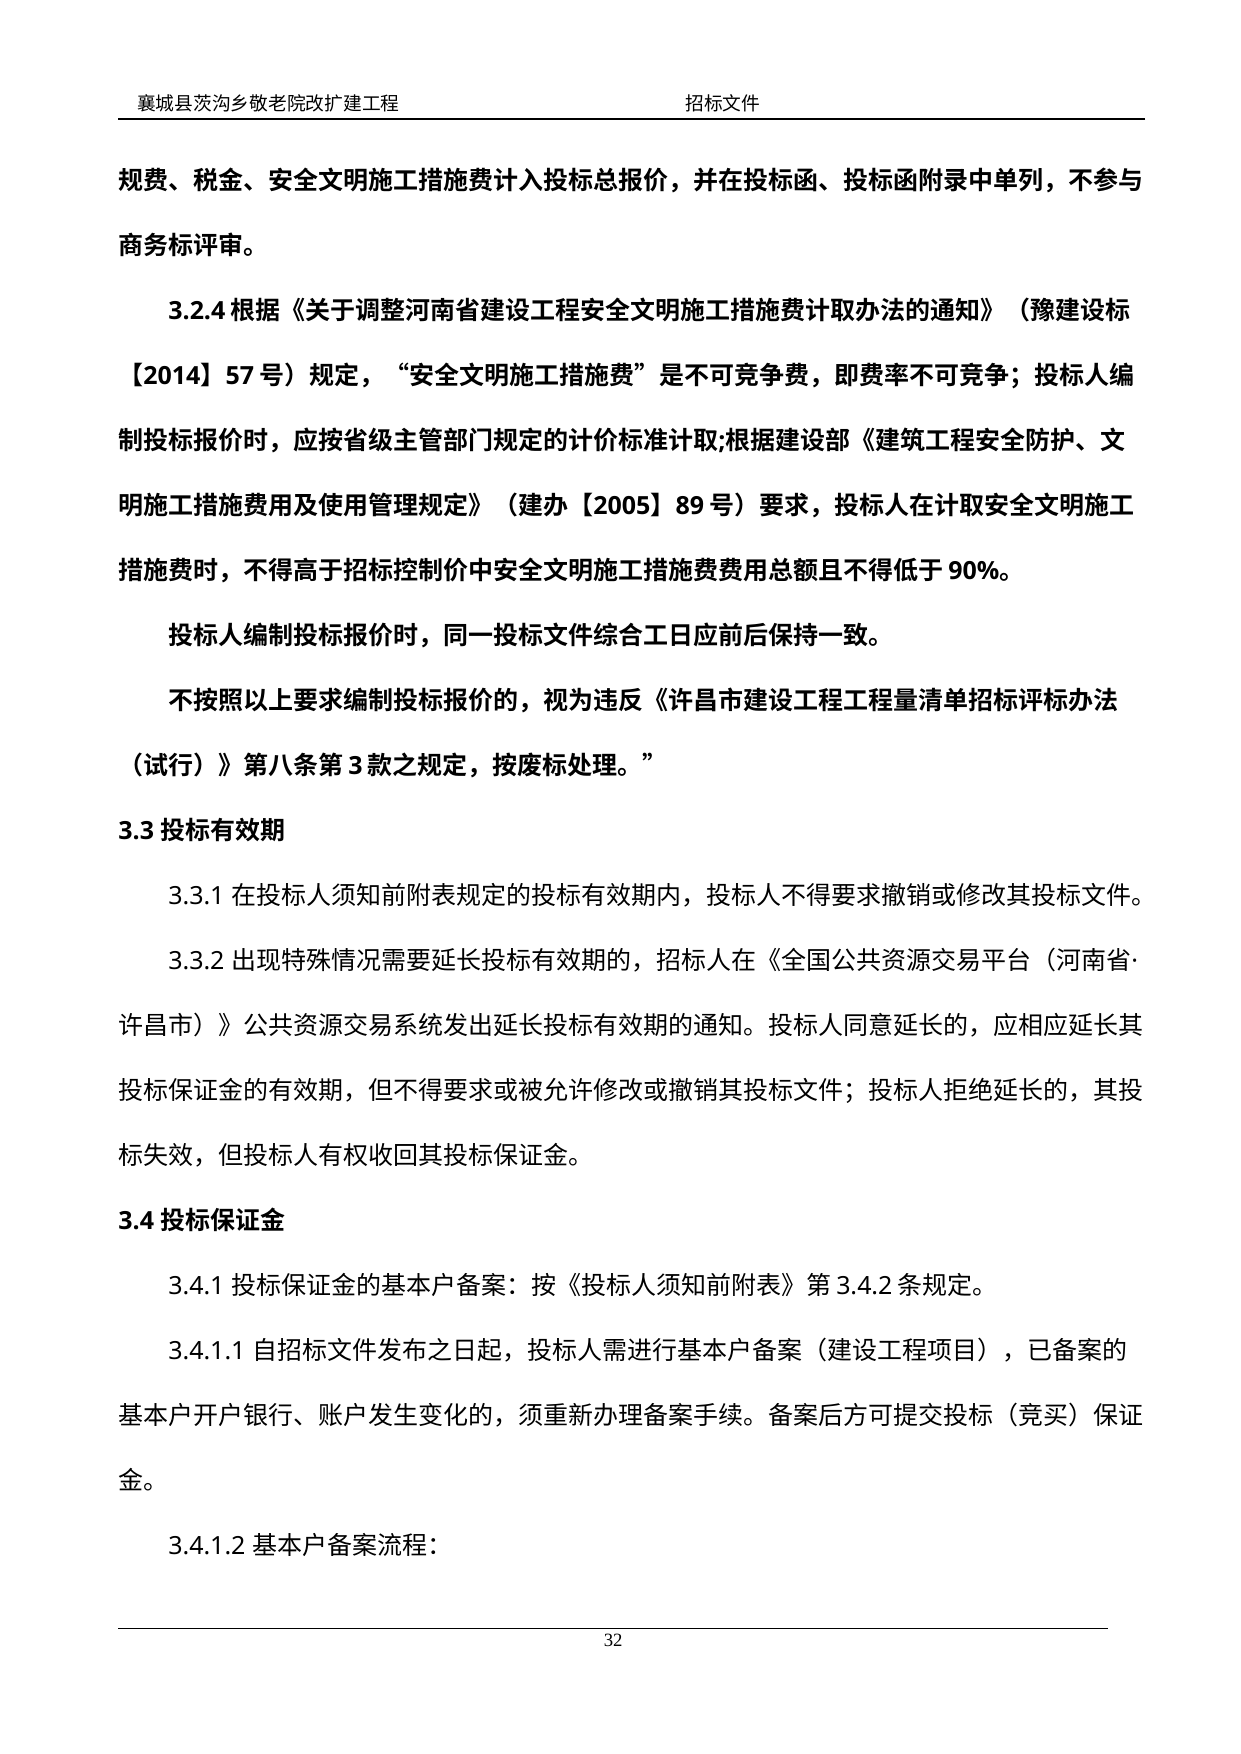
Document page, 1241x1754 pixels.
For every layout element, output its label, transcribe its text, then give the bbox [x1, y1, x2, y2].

text 3.3.1 在投标人须知前附表规定的投标有效期内，投标人不得要求撤销或修改其投标文件。 [118, 861, 1145, 926]
text 3.2.4根据《关于调整河南省建设工程安全文明施工措施费计取办法的通知》（豫建设标【2014】57号）规定，“安全文明施工措施费”是不可竞争费，即费率不可竞争；投标人编制投标报价时，应按省级主管部门规定的计价标准计取;根据建设部《建筑工程安全防护、文明施工措施费用及使用管理规定》（建办【2005】89号）要求，投标人在计取安全文明施工措施费时，不得高于招标控制价中安全文明施工措施费费用总额且不得低于90%。 [118, 276, 1145, 601]
text 3.3 投标有效期 [118, 796, 1145, 861]
text 规费、税金、安全文明施工措施费计入投标总报价，并在投标函、投标函附录中单列，不参与商务标评审。 [118, 146, 1145, 276]
text 不按照以上要求编制投标报价的，视为违反《许昌市建设工程工程量清单招标评标办法（试行）》第八条第3款之规定，按废标处理。” [118, 666, 1145, 796]
text 3.3.2 出现特殊情况需要延长投标有效期的，招标人在《全国公共资源交易平台（河南省·许昌市）》公共资源交易系统发出延长投标有效期的通知。投标人同意延长的，应相应延长其投标保证金的有效期，但不得要求或被允许修改或撤销其投标文件；投标人拒绝延长的，其投标失效，但投标人有权收回其投标保证金。 [118, 926, 1145, 1186]
text 3.4.1.1 自招标文件发布之日起，投标人需进行基本户备案（建设工程项目），已备案的基本户开户银行、账户发生变化的，须重新办理备案手续。备案后方可提交投标（竞买）保证金。 [118, 1316, 1145, 1511]
text 3.4.1 投标保证金的基本户备案：按《投标人须知前附表》第3.4.2条规定。 [118, 1251, 1145, 1316]
text 3.4 投标保证金 [118, 1186, 1145, 1251]
text 3.4.1.2 基本户备案流程： [118, 1511, 1145, 1576]
text 投标人编制投标报价时，同一投标文件综合工日应前后保持一致。 [118, 601, 1145, 666]
